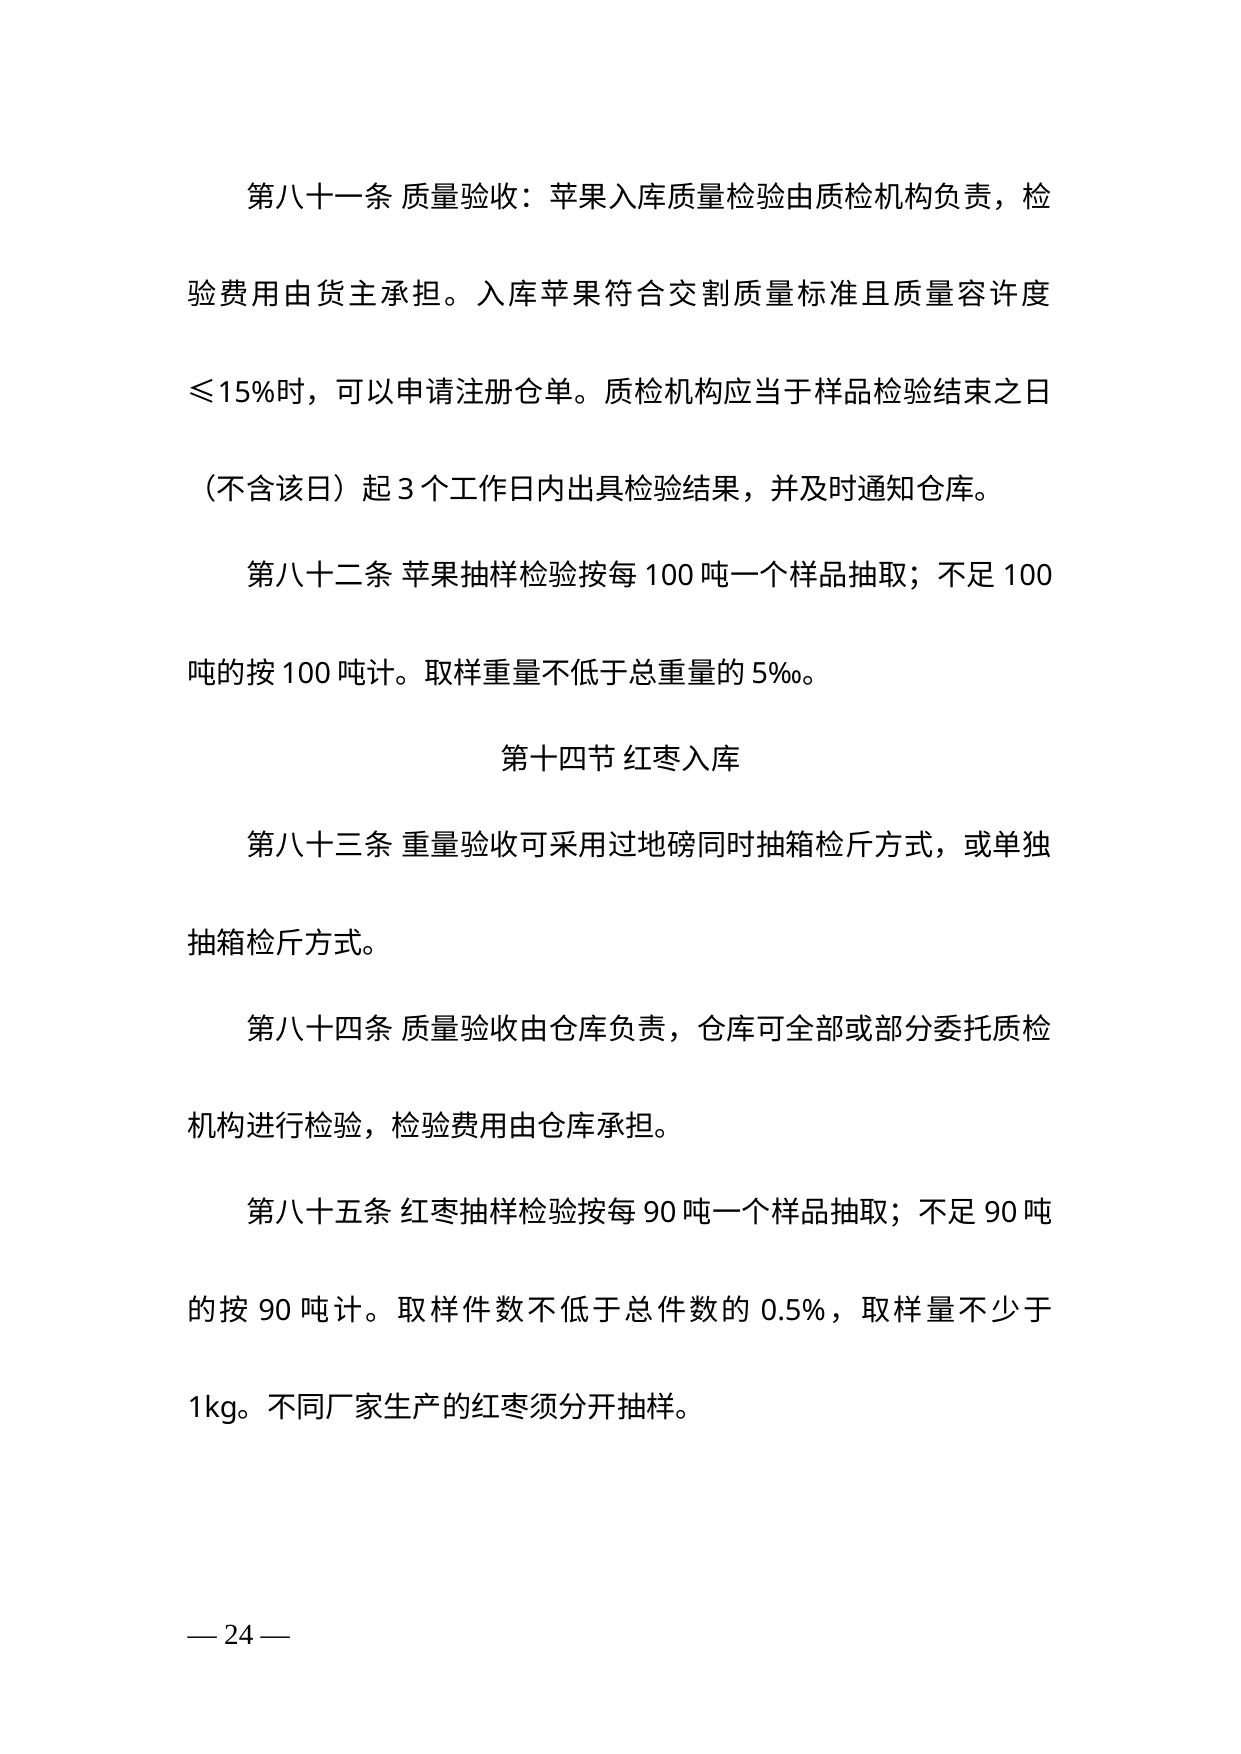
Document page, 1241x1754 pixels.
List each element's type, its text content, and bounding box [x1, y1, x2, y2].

text 第十四节 红枣入库 [187, 724, 1053, 789]
text 第八十五条 红枣抽样检验按每90吨一个样品抽取；不足90吨的按90吨计。取样件数不低于总件数的0.5%，取样量不少于1kg。不同厂家生产的红枣须分开抽样。 [187, 1178, 1053, 1438]
text 第八十一条 质量验收：苹果入库质量检验由质检机构负责，检验费用由货主承担。入库苹果符合交割质量标准且质量容许度≤15%时，可以申请注册仓单。质检机构应当于样品检验结束之日（不含该日）起3个工作日内出具检验结果，并及时通知仓库。 [187, 162, 1053, 519]
text 第八十四条 质量验收由仓库负责，仓库可全部或部分委托质检机构进行检验，检验费用由仓库承担。 [187, 994, 1053, 1157]
text 第八十二条 苹果抽样检验按每100吨一个样品抽取；不足100吨的按100吨计。取样重量不低于总重量的5‰。 [187, 541, 1053, 703]
text 第八十三条 重量验收可采用过地磅同时抽箱检斤方式，或单独抽箱检斤方式。 [187, 810, 1053, 973]
